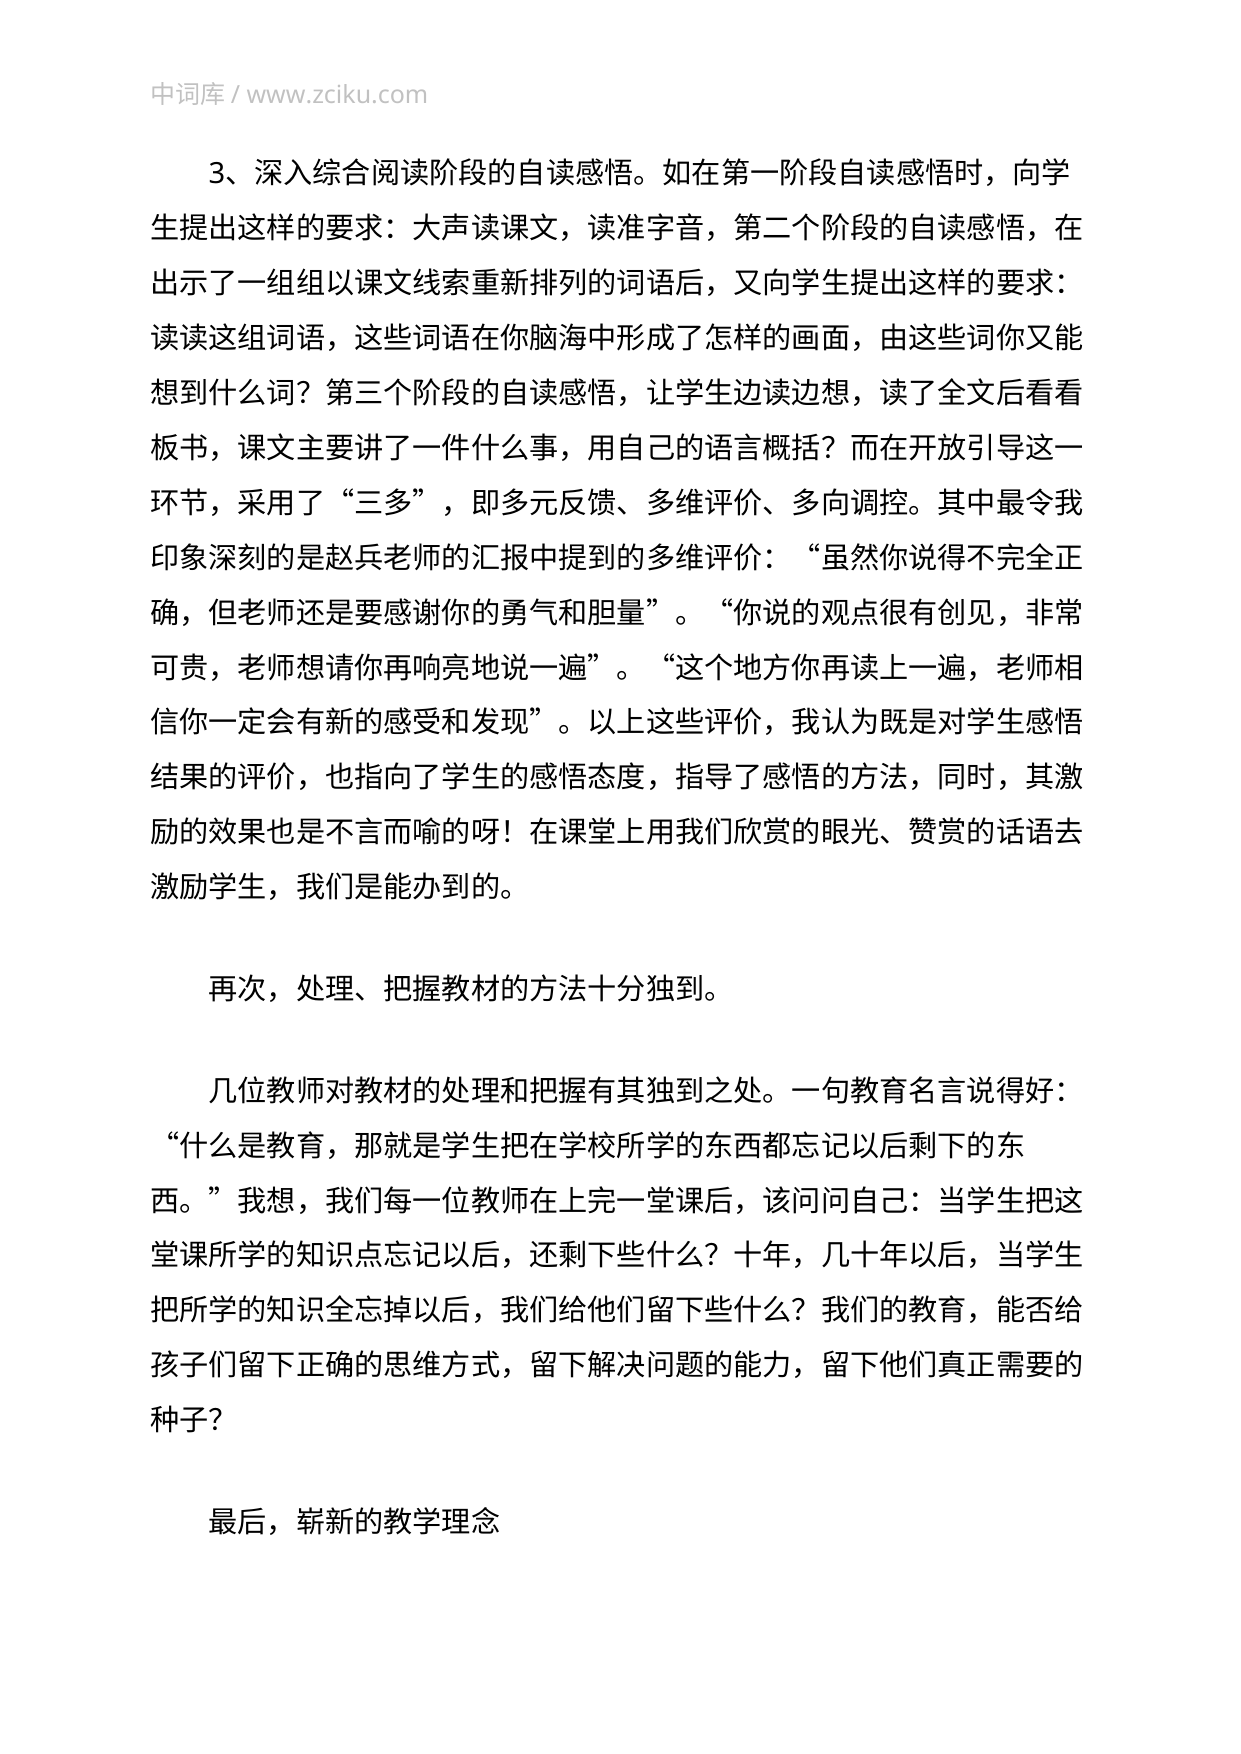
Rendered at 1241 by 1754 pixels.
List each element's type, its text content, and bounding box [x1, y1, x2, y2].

text 几位教师对教材的处理和把握有其独到之处。一句教育名言说得好：“什么是教育，那就是学生把在学校所学的东西都忘记以后剩下的东西。”我想，我们每一位教师在上完一堂课后，该问问自己：当学生把这堂课所学的知识点忘记以后，还剩下些什么？十年，几十年以后，当学生把所学的知识全忘掉以后，我们给他们留下些什么？我们的教育，能否给孩子们留下正确的思维方式，留下解决问题的能力，留下他们真正需要的种子？ [150, 1067, 1090, 1439]
text 再次，处理、把握教材的方法十分独到。 [150, 966, 1090, 1008]
text 最后，崭新的教学理念 [150, 1498, 1090, 1541]
text 3、深入综合阅读阶段的自读感悟。如在第一阶段自读感悟时，向学生提出这样的要求：大声读课文，读准字音，第二个阶段的自读感悟，在出示了一组组以课文线索重新排列的词语后，又向学生提出这样的要求：读读这组词语，这些词语在你脑海中形成了怎样的画面，由这些词你又能想到什么词？第三个阶段的自读感悟，让学生边读边想，读了全文后看看板书，课文主要讲了一件什么事，用自己的语言概括？而在开放引导这一环节，采用了“三多”，即多元反馈、多维评价、多向调控。其中最令我印象深刻的是赵兵老师的汇报中提到的多维评价：“虽然你说得不完全正确，但老师还是要感谢你的勇气和胆量”。“你说的观点很有创见，非常可贵，老师想请你再响亮地说一遍”。“这个地方你再读上一遍，老师相信你一定会有新的感受和发现”。以上这些评价，我认为既是对学生感悟结果的评价，也指向了学生的感悟态度，指导了感悟的方法，同时，其激励的效果也是不言而喻的呀！在课堂上用我们欣赏的眼光、赞赏的话语去激励学生，我们是能办到的。 [150, 150, 1090, 906]
